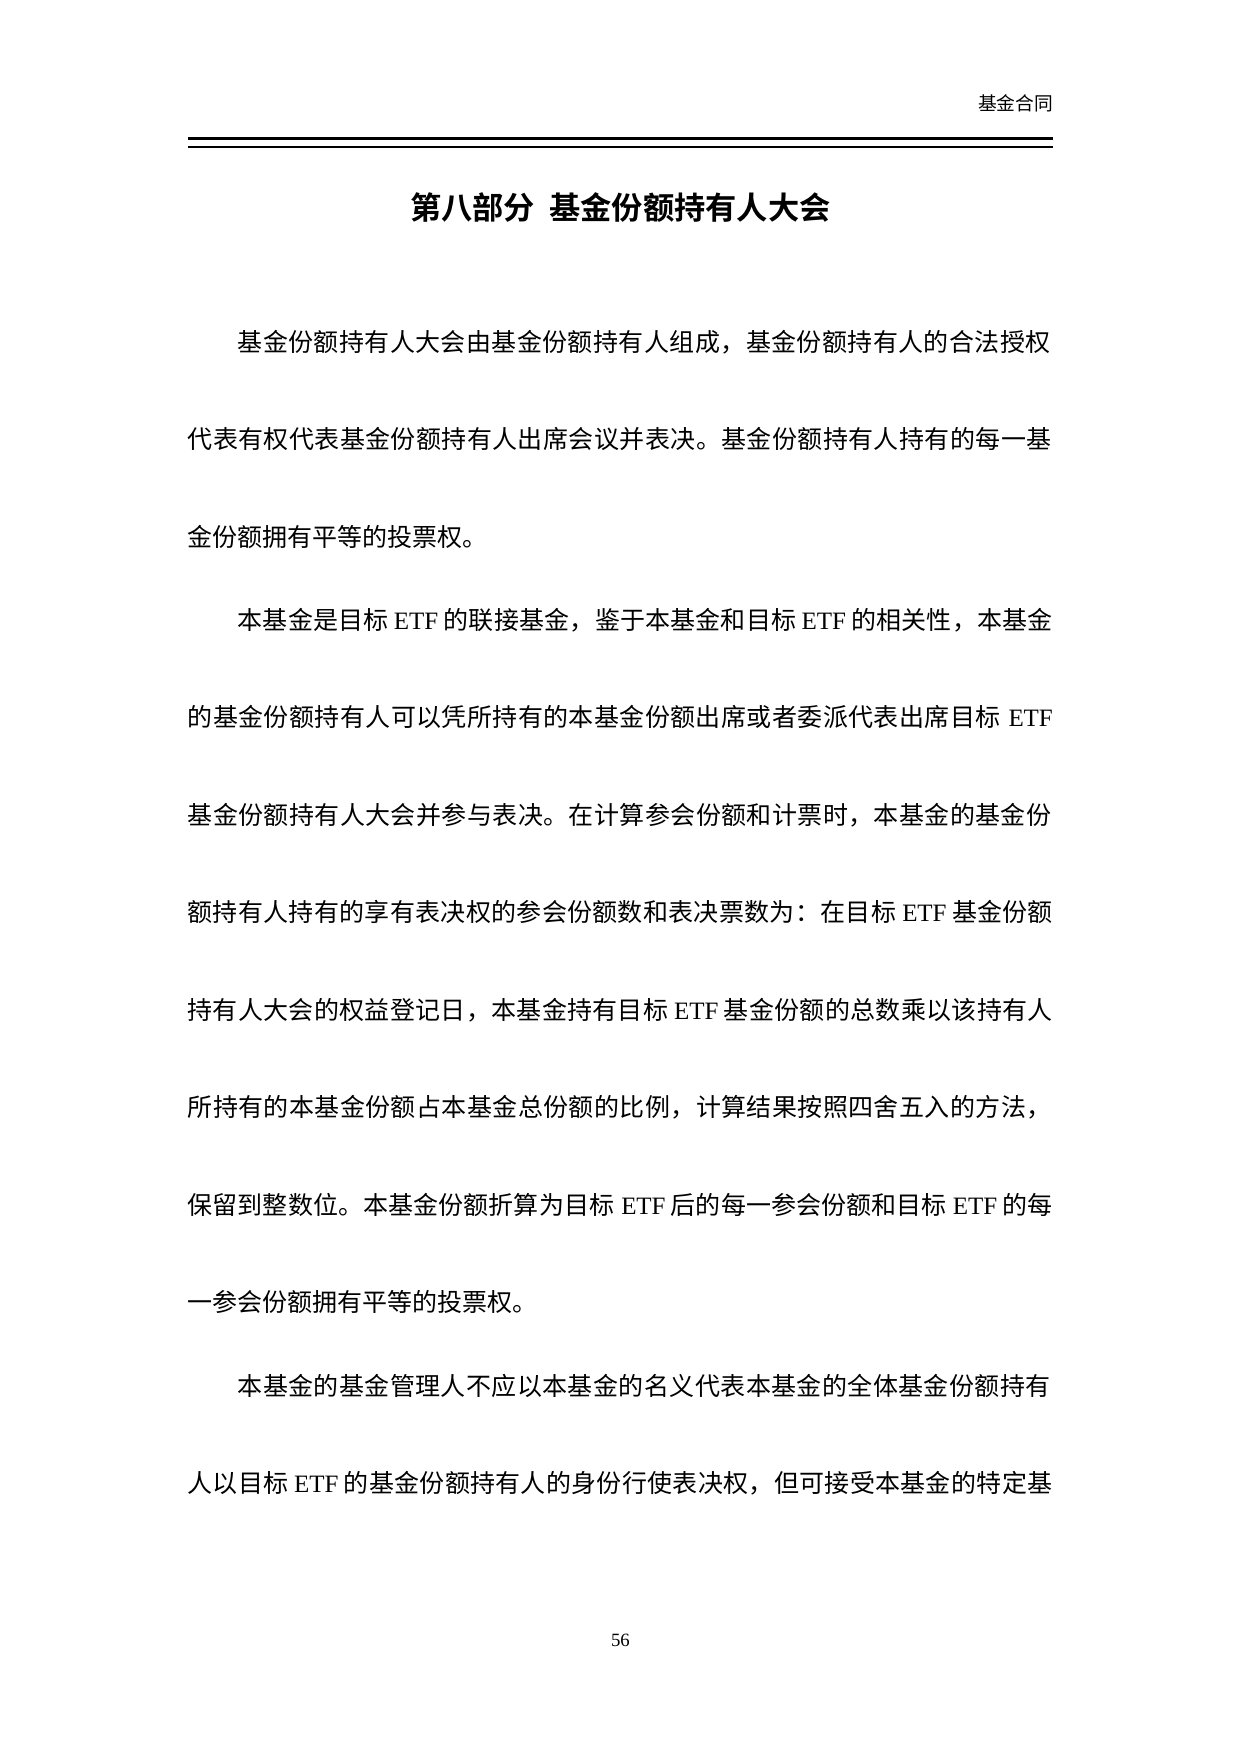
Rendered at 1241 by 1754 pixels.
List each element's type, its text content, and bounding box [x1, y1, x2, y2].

text 本基金是目标ETF的联接基金，鉴于本基金和目标ETF的相关性，本基金的基金份额持有人可以凭所持有的本基金份额出席或者委派代表出席目标ETF基金份额持有人大会并参与表决。在计算参会份额和计票时，本基金的基金份额持有人持有的享有表决权的参会份额数和表决票数为：在目标ETF基金份额持有人大会的权益登记日，本基金持有目标ETF基金份额的总数乘以该持有人所持有的本基金份额占本基金总份额的比例，计算结果按照四舍五入的方法，保留到整数位。本基金份额折算为目标ETF后的每一参会份额和目标ETF的每一参会份额拥有平等的投票权。 [187, 586, 1053, 1333]
text 基金份额持有人大会由基金份额持有人组成，基金份额持有人的合法授权代表有权代表基金份额持有人出席会议并表决。基金份额持有人持有的每一基金份额拥有平等的投票权。 [187, 308, 1053, 568]
subtitle 第八部分 基金份额持有人大会 [187, 173, 1053, 238]
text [187, 1352, 1053, 1514]
